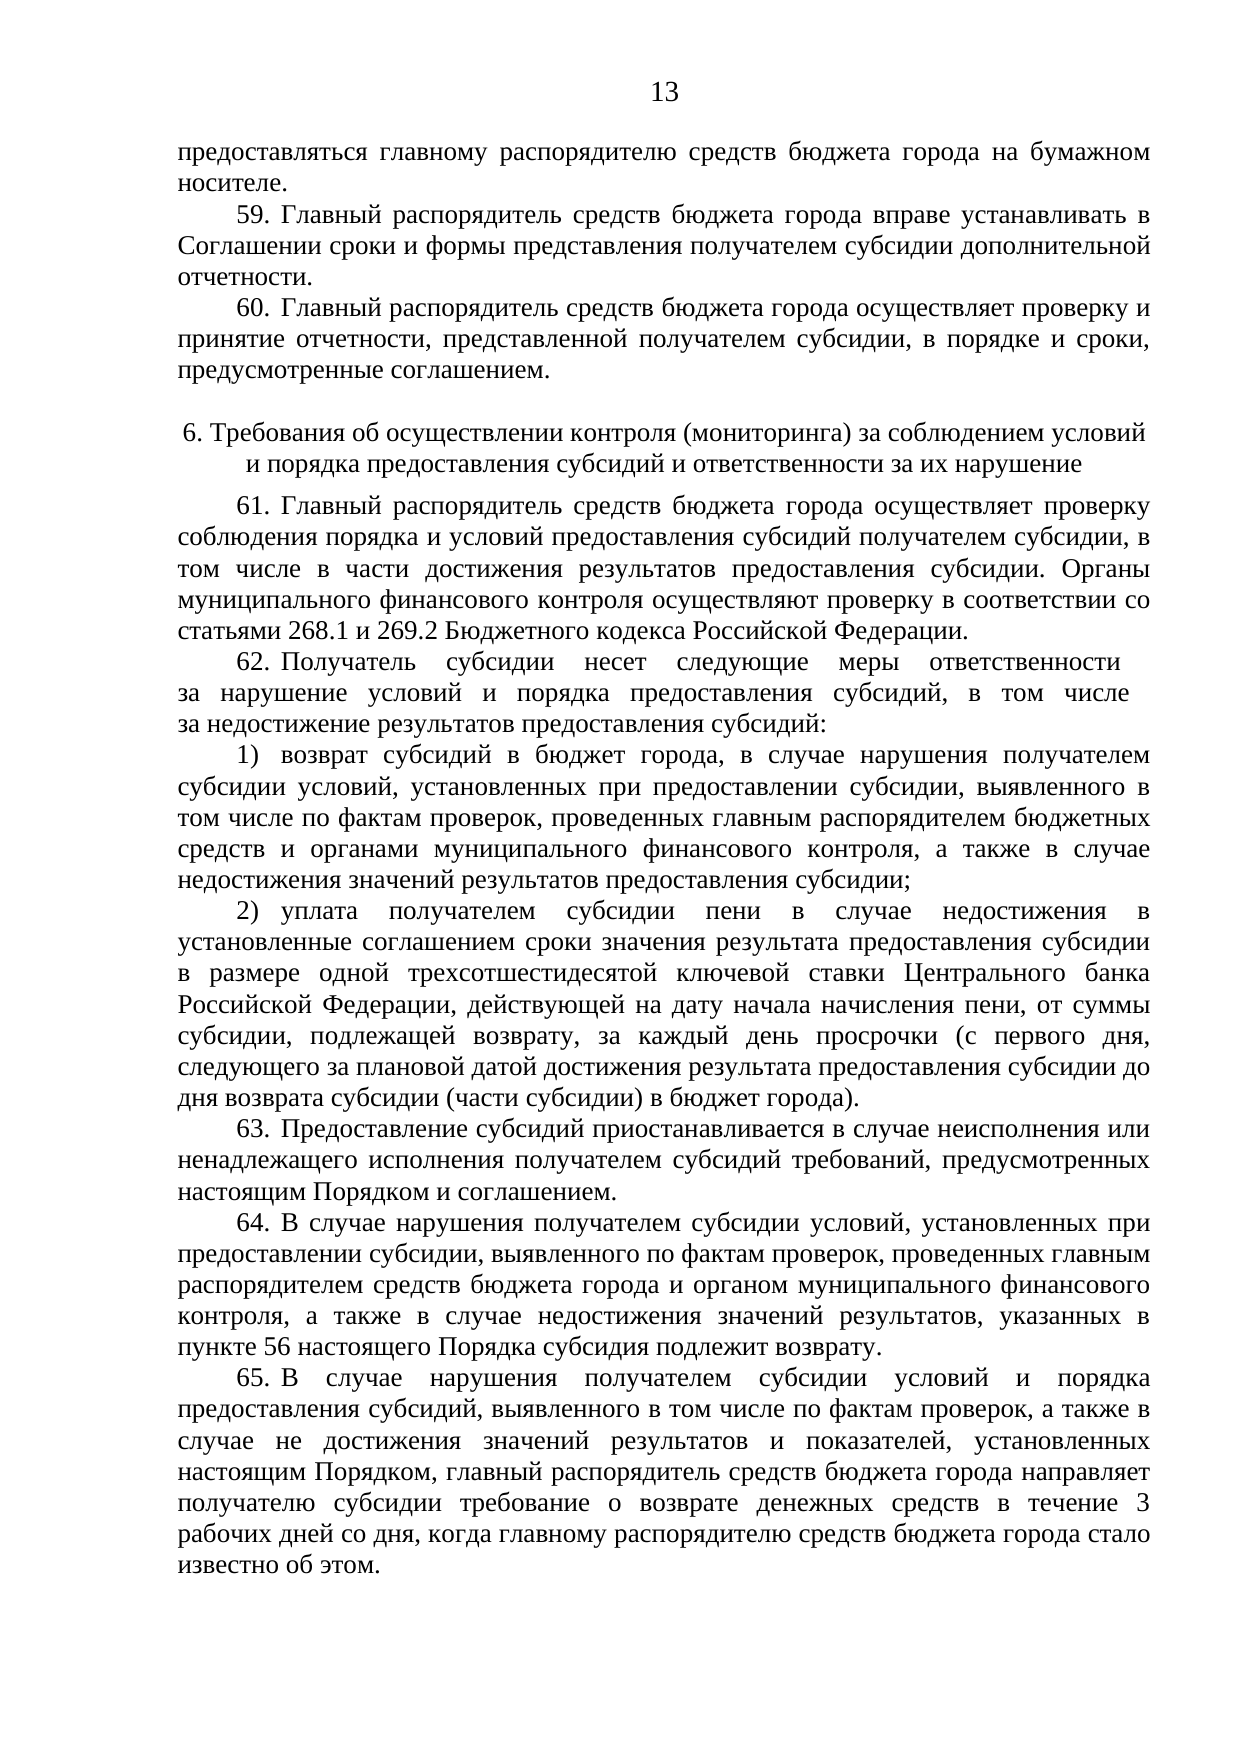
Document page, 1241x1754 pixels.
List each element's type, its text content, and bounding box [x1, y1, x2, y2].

list В случае нарушения получателем субсидии условий, установленных при предоставлении субсидии, выявленного по фактам проверок, проведенных главным распорядителем средств бюджета города и органом муниципального финансового контроля, а также в случае недостижения значений результатов, указанных в пункте 56 настоящего Порядка субсидия подлежит возврату. [177, 1206, 1152, 1361]
text 2) уплата получателем субсидии пени в случае недостижения в установленные соглашением сроки значения результата предоставления субсидии в размере одной трехсотшестидесятой ключевой ставки Центрального банка Российской Федерации, действующей на дату начала начисления пени, от суммы субсидии, подлежащей возврату, за каждый день просрочки (с первого дня, следующего за плановой датой достижения результата предоставления субсидии до дня возврата субсидии (части субсидии) в бюджет города). [177, 894, 1152, 1112]
list Главный распорядитель средств бюджета города осуществляет проверку и принятие отчетности, представленной получателем субсидии, в порядке и сроки, предусмотренные соглашением. [177, 291, 1152, 384]
list Главный распорядитель средств бюджета города осуществляет проверку соблюдения порядка и условий предоставления субсидий получателем субсидии, в том числе в части достижения результатов предоставления субсидии. Органы муниципального финансового контроля осуществляют проверку в соответствии со статьями 268.1 и 269.2 Бюджетного кодекса Российской Федерации. [177, 489, 1152, 645]
text 6. Требования об осуществлении контроля (мониторинга) за соблюдением условий и порядка предоставления субсидий и ответственности за их нарушение [177, 416, 1152, 478]
text 1) возврат субсидий в бюджет города, в случае нарушения получателем субсидии условий, установленных при предоставлении субсидии, выявленного в том числе по фактам проверок, проведенных главным распорядителем бюджетных средств и органами муниципального финансового контроля, а также в случае недостижения значений результатов предоставления субсидии; [177, 738, 1152, 894]
list Получатель субсидии несет следующие меры ответственности за нарушение условий и порядка предоставления субсидий, в том числе за недостижение результатов предоставления субсидий: [177, 645, 1152, 738]
list Предоставление субсидий приостанавливается в случае неисполнения или ненадлежащего исполнения получателем субсидий требований, предусмотренных настоящим Порядком и соглашением. [177, 1112, 1152, 1206]
list Главный распорядитель средств бюджета города вправе устанавливать в Соглашении сроки и формы представления получателем субсидии дополнительной отчетности. [177, 198, 1152, 291]
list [177, 135, 1152, 198]
list В случае нарушения получателем субсидии условий и порядка предоставления субсидий, выявленного в том числе по фактам проверок, а также в случае не достижения значений результатов и показателей, установленных настоящим Порядком, главный распорядитель средств бюджета города направляет получателю субсидии требование о возврате денежных средств в течение 3 рабочих дней со дня, когда главному распорядителю средств бюджета города стало известно об этом. [177, 1361, 1152, 1579]
